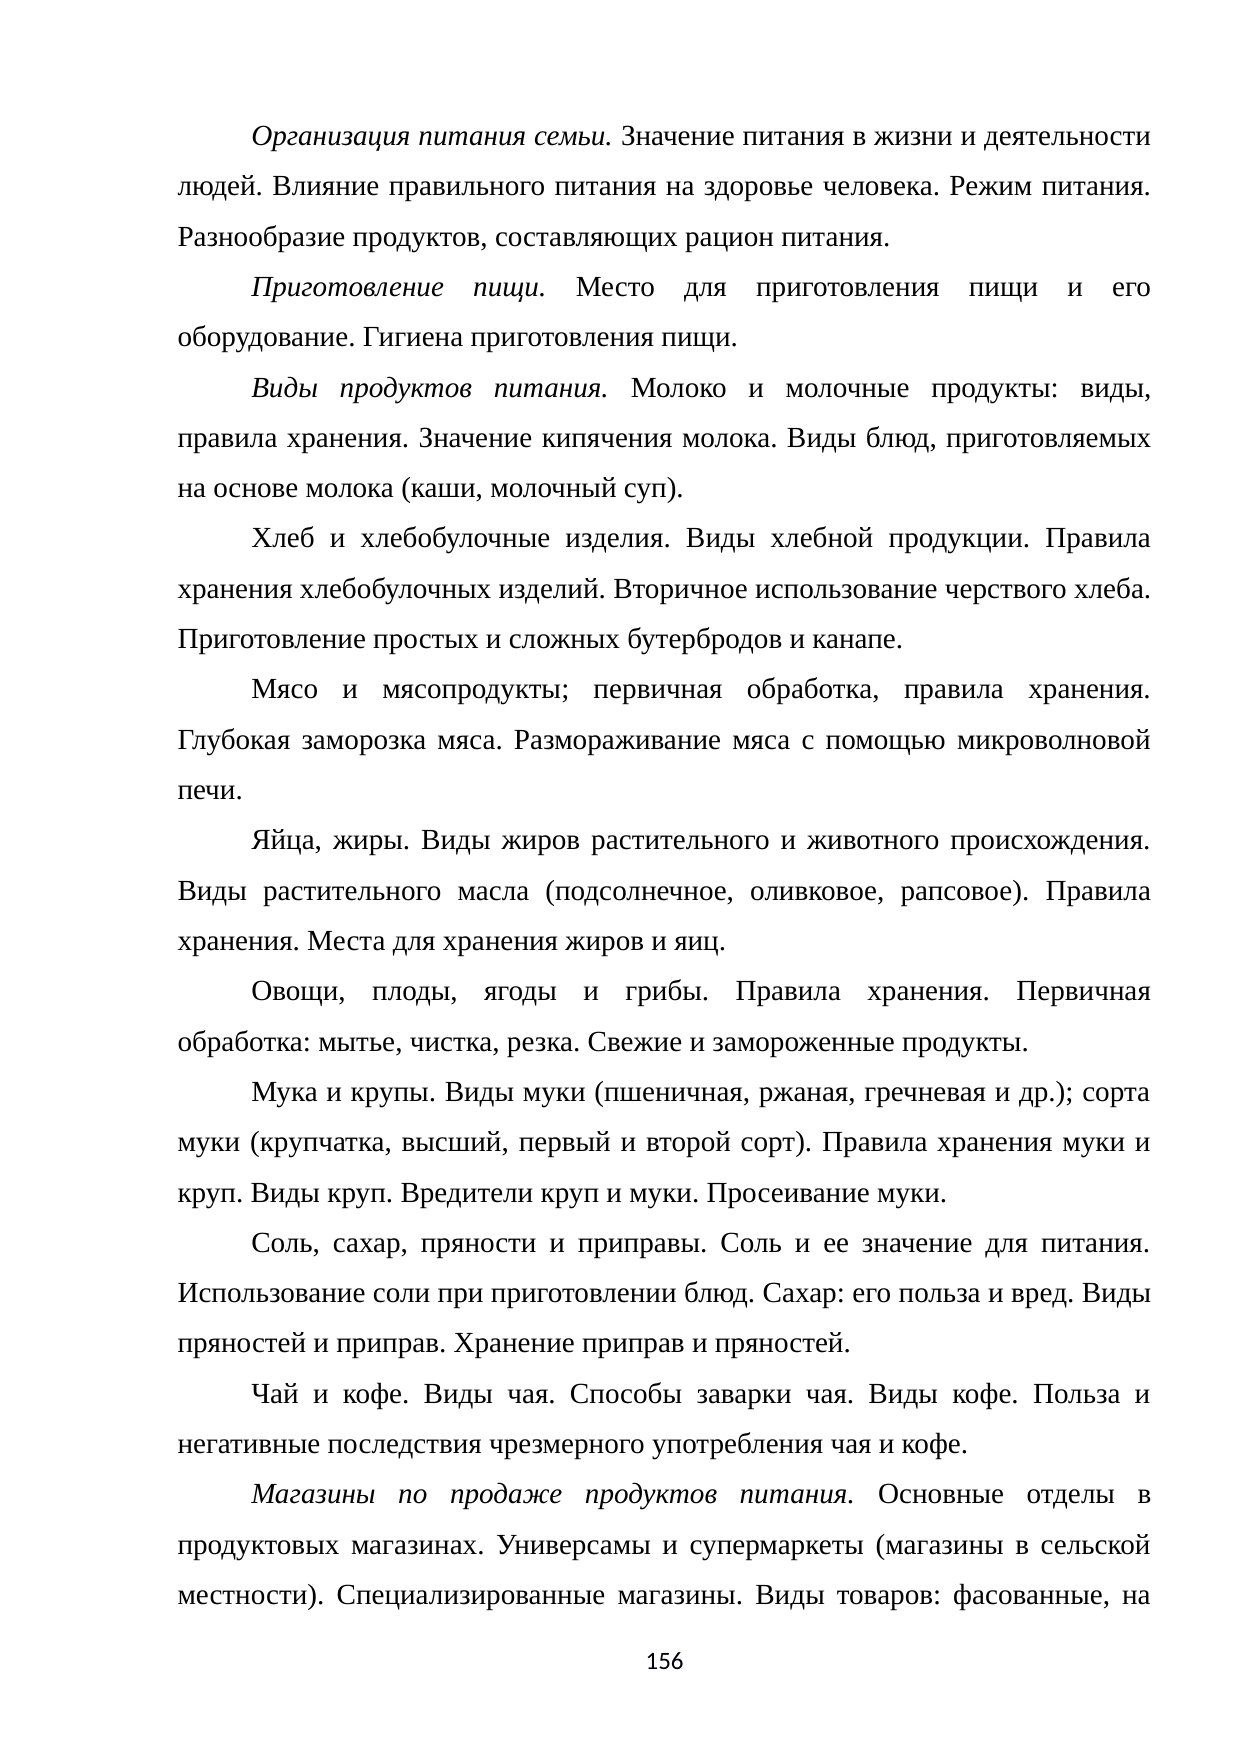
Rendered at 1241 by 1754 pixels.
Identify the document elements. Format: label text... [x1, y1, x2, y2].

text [177, 1477, 1152, 1611]
text Приготовление пищи. Место для приготовления пищи и его оборудование. Гигиена приготовления пищи. [177, 269, 1152, 353]
text Организация питания семьи. Значение питания в жизни и деятельности людей. Влияние правильного питания на здоровье человека. Режим питания. Разнообразие продуктов, составляющих рацион питания. [177, 118, 1152, 252]
text Яйца, жиры. Виды жиров растительного и животного происхождения. Виды растительного масла (подсолнечное, оливковое, рапсовое). Правила хранения. Места для хранения жиров и яиц. [177, 822, 1152, 957]
text Мука и крупы. Виды муки (пшеничная, ржаная, гречневая и др.); сорта муки (крупчатка, высший, первый и второй сорт). Правила хранения муки и круп. Виды круп. Вредители круп и муки. Просеивание муки. [177, 1074, 1152, 1208]
text Хлеб и хлебобулочные изделия. Виды хлебной продукции. Правила хранения хлебобулочных изделий. Вторичное использование черствого хлеба. Приготовление простых и сложных бутербродов и канапе. [177, 521, 1152, 655]
text Соль, сахар, пряности и приправы. Соль и ее значение для питания. Использование соли при приготовлении блюд. Сахар: его польза и вред. Виды пряностей и приправ. Хранение приправ и пряностей. [177, 1225, 1152, 1359]
text Виды продуктов питания. Молоко и молочные продукты: виды, правила хранения. Значение кипячения молока. Виды блюд, приготовляемых на основе молока (каши, молочный суп). [177, 370, 1152, 504]
text Мясо и мясопродукты; первичная обработка, правила хранения. Глубокая заморозка мяса. Размораживание мяса с помощью микроволновой печи. [177, 672, 1152, 806]
text Овощи, плоды, ягоды и грибы. Правила хранения. Первичная обработка: мытье, чистка, резка. Свежие и замороженные продукты. [177, 973, 1152, 1057]
text Чай и кофе. Виды чая. Способы заварки чая. Виды кофе. Польза и негативные последствия чрезмерного употребления чая и кофе. [177, 1376, 1152, 1460]
